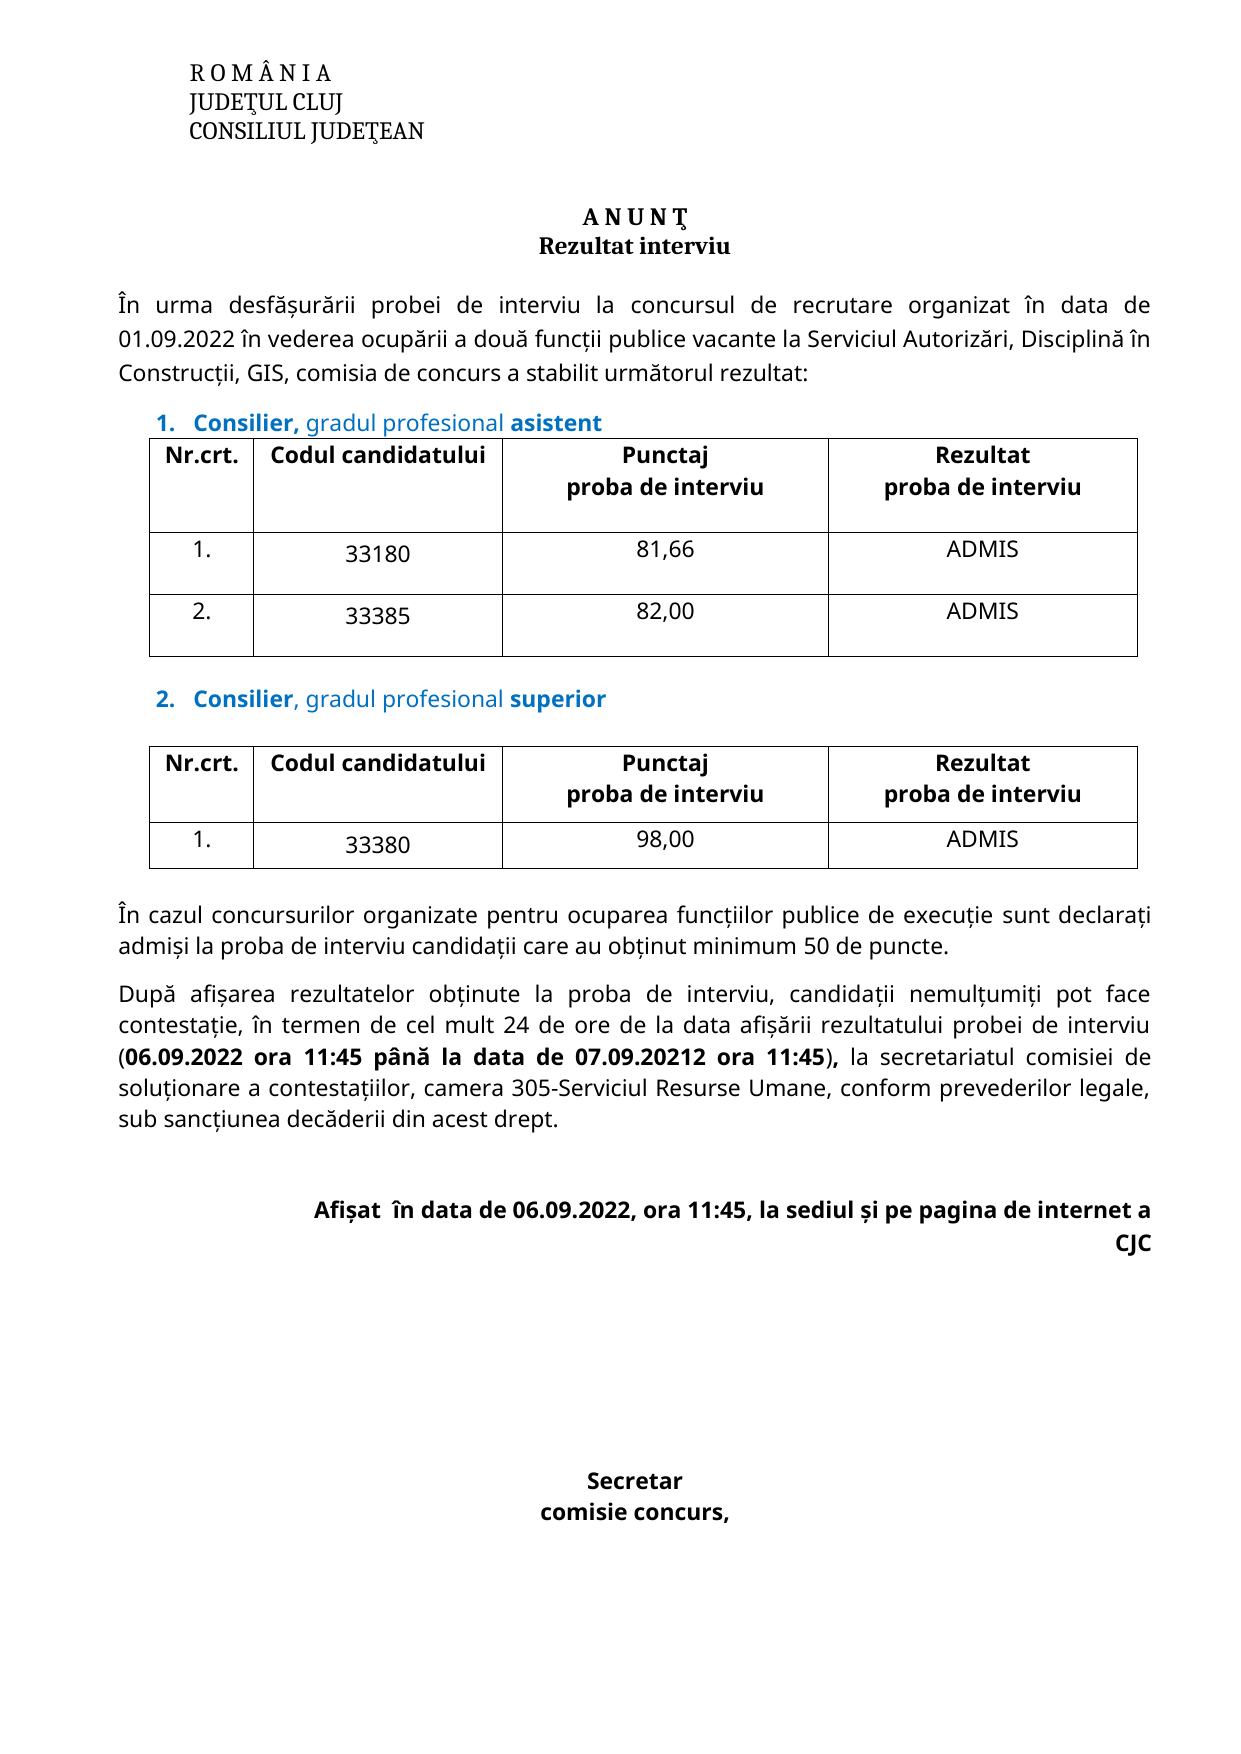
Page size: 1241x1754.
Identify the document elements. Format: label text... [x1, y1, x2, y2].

table_cell ADMIS [829, 823, 1137, 868]
table_cell 1. [150, 823, 253, 868]
table_header Rezultat proba de interviu [829, 747, 1137, 822]
table_cell 2. [150, 595, 253, 656]
table_cell 98,00 [503, 823, 828, 868]
table_header Rezultat proba de interviu [829, 439, 1137, 532]
text În cazul concursurilor organizate pentru ocuparea funcțiilor publice de execuție sunt declarați admiși la proba de interviu candidații care au obținut minimum 50 de puncte. [118, 899, 1152, 961]
text Afișat în data de 06.09.2022, ora 11:45, la sediul și pe pagina de internet a CJC [118, 1194, 1152, 1259]
table_cell 33180 [254, 533, 502, 594]
table_cell ADMIS [829, 533, 1137, 594]
text Rezultat interviu [118, 232, 1152, 260]
table_header Punctaj proba de interviu [503, 747, 828, 822]
table_header Punctaj proba de interviu [503, 439, 828, 532]
table_cell ADMIS [829, 595, 1137, 656]
text R O M Â N I A [118, 59, 1152, 88]
list Consilier, gradul profesional superior [156, 683, 1152, 714]
text Secretar [118, 1465, 1152, 1496]
text CONSILIUL JUDEŢEAN [118, 117, 1152, 145]
text În urma desfăşurării probei de interviu la concursul de recrutare organizat în data de 01.09.2022 în vederea ocupării a două funcții publice vacante la Serviciul Autorizări, Disciplină în Construcții, GIS, comisia de concurs a stabilit următorul rezultat: [118, 289, 1152, 388]
text După afişarea rezultatelor obţinute la proba de interviu, candidaţii nemulţumiţi pot face contestaţie, în termen de cel mult 24 de ore de la data afişării rezultatului probei de interviu (06.09.2022 ora 11:45 până la data de 07.09.20212 ora 11:45), la secretariatul comisiei de soluționare a contestațiilor, camera 305-Serviciul Resurse Umane, conform prevederilor legale, sub sancţiunea decăderii din acest drept. [118, 978, 1152, 1134]
table_cell 82,00 [503, 595, 828, 656]
list Consilier, gradul profesional asistent [156, 407, 1152, 438]
table_header Nr.crt. [150, 747, 253, 822]
table_cell 81,66 [503, 533, 828, 594]
table_cell 1. [150, 533, 253, 594]
table_header Codul candidatului [254, 747, 502, 822]
table_cell 33380 [254, 823, 502, 868]
table_header Codul candidatului [254, 439, 502, 532]
table_header Nr.crt. [150, 439, 253, 532]
text comisie concurs, [118, 1496, 1152, 1528]
text JUDEŢUL CLUJ [118, 88, 1152, 117]
text A N U N Ţ [118, 203, 1152, 232]
table_cell 33385 [254, 595, 502, 656]
